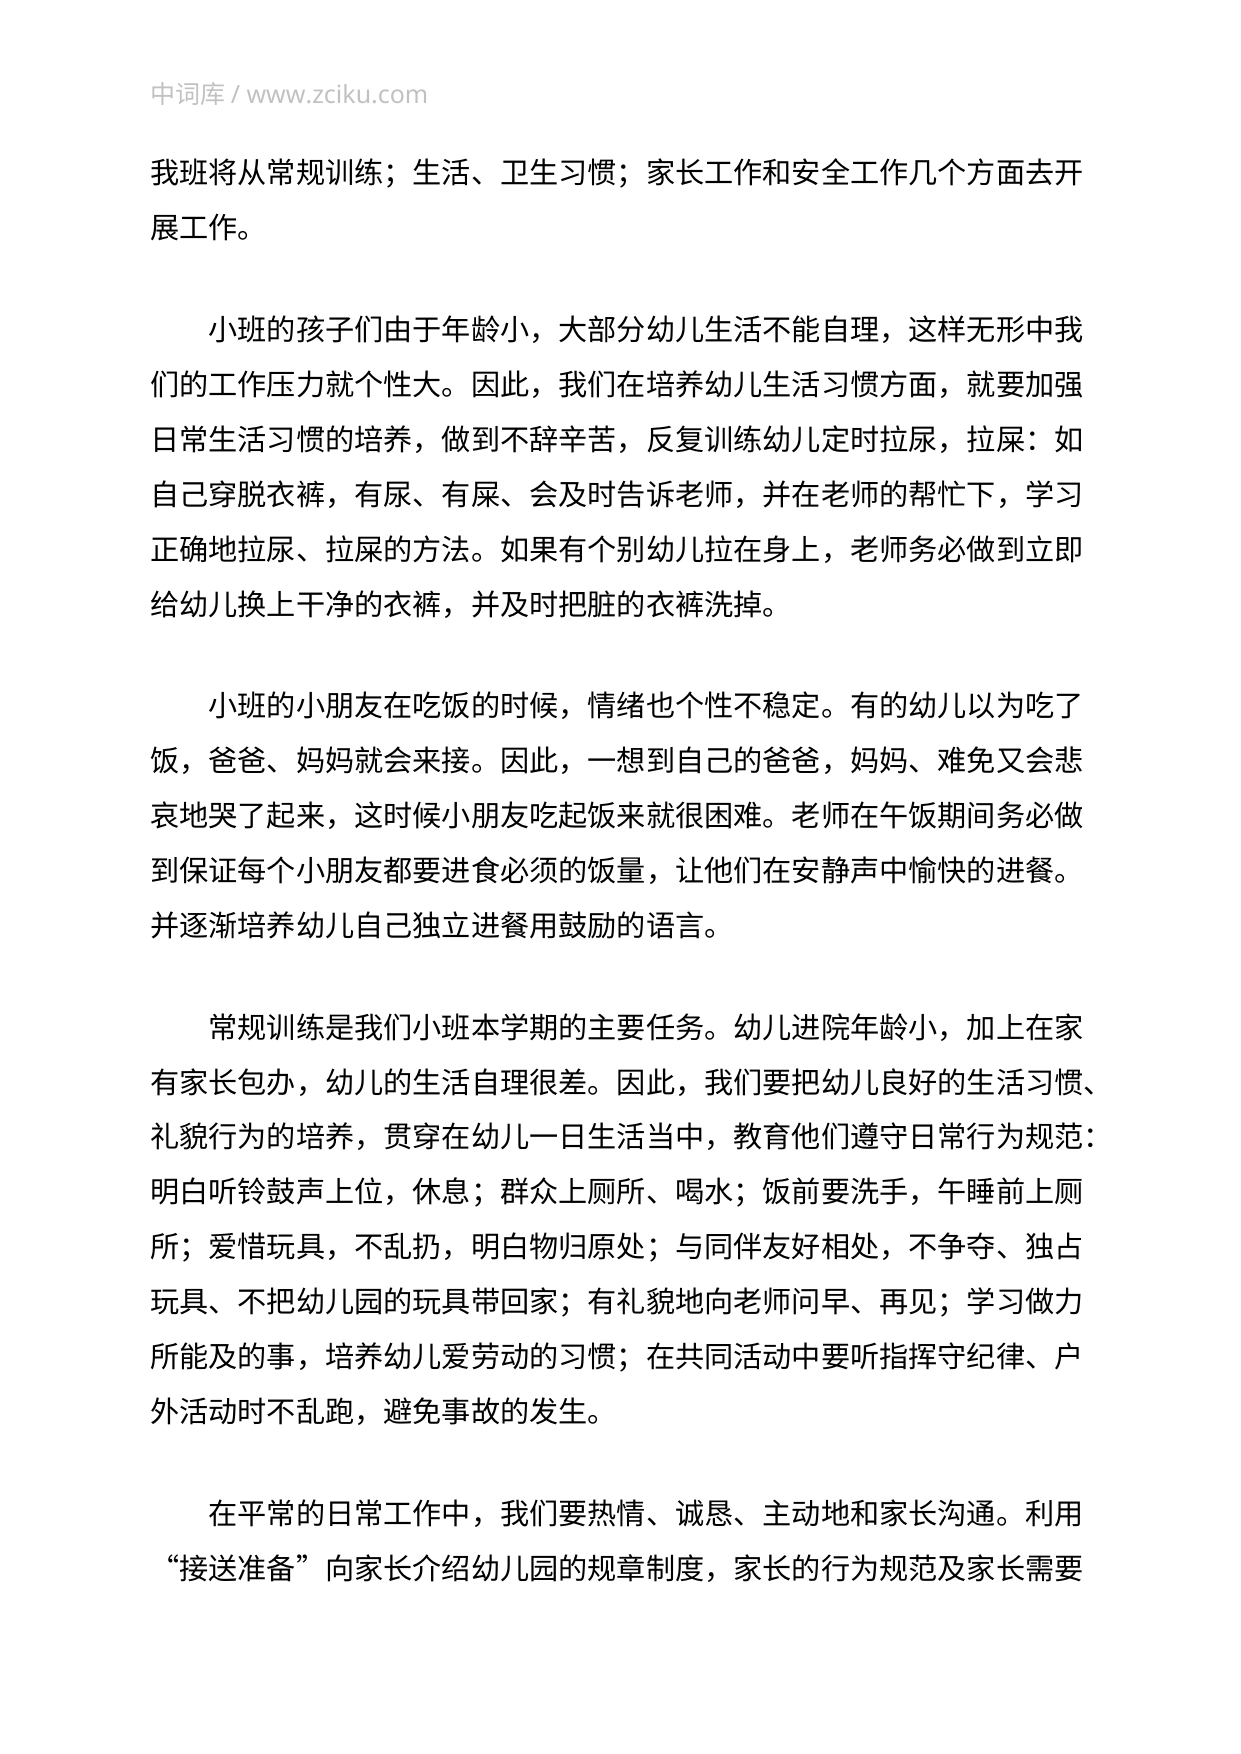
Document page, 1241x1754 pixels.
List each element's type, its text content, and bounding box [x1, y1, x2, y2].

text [150, 1490, 1090, 1587]
text 小班的孩子们由于年龄小，大部分幼儿生活不能自理，这样无形中我们的工作压力就个性大。因此，我们在培养幼儿生活习惯方面，就要加强日常生活习惯的培养，做到不辞辛苦，反复训练幼儿定时拉尿，拉屎：如自己穿脱衣裤，有尿、有屎、会及时告诉老师，并在老师的帮忙下，学习正确地拉尿、拉屎的方法。如果有个别幼儿拉在身上，老师务必做到立即给幼儿换上干净的衣裤，并及时把脏的衣裤洗掉。 [150, 307, 1090, 623]
text 常规训练是我们小班本学期的主要任务。幼儿进院年龄小，加上在家有家长包办，幼儿的生活自理很差。因此，我们要把幼儿良好的生活习惯、礼貌行为的培养，贯穿在幼儿一日生活当中，教育他们遵守日常行为规范：明白听铃鼓声上位，休息；群众上厕所、喝水；饭前要洗手，午睡前上厕所；爱惜玩具，不乱扔，明白物归原处；与同伴友好相处，不争夺、独占玩具、不把幼儿园的玩具带回家；有礼貌地向老师问早、再见；学习做力所能及的事，培养幼儿爱劳动的习惯；在共同活动中要听指挥守纪律、户外活动时不乱跑，避免事故的发生。 [150, 1004, 1090, 1431]
text 小班的小朋友在吃饭的时候，情绪也个性不稳定。有的幼儿以为吃了饭，爸爸、妈妈就会来接。因此，一想到自己的爸爸，妈妈、难免又会悲哀地哭了起来，这时候小朋友吃起饭来就很困难。老师在午饭期间务必做到保证每个小朋友都要进食必须的饭量，让他们在安静声中愉快的进餐。并逐渐培养幼儿自己独立进餐用鼓励的语言。 [150, 683, 1090, 945]
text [150, 150, 1090, 247]
